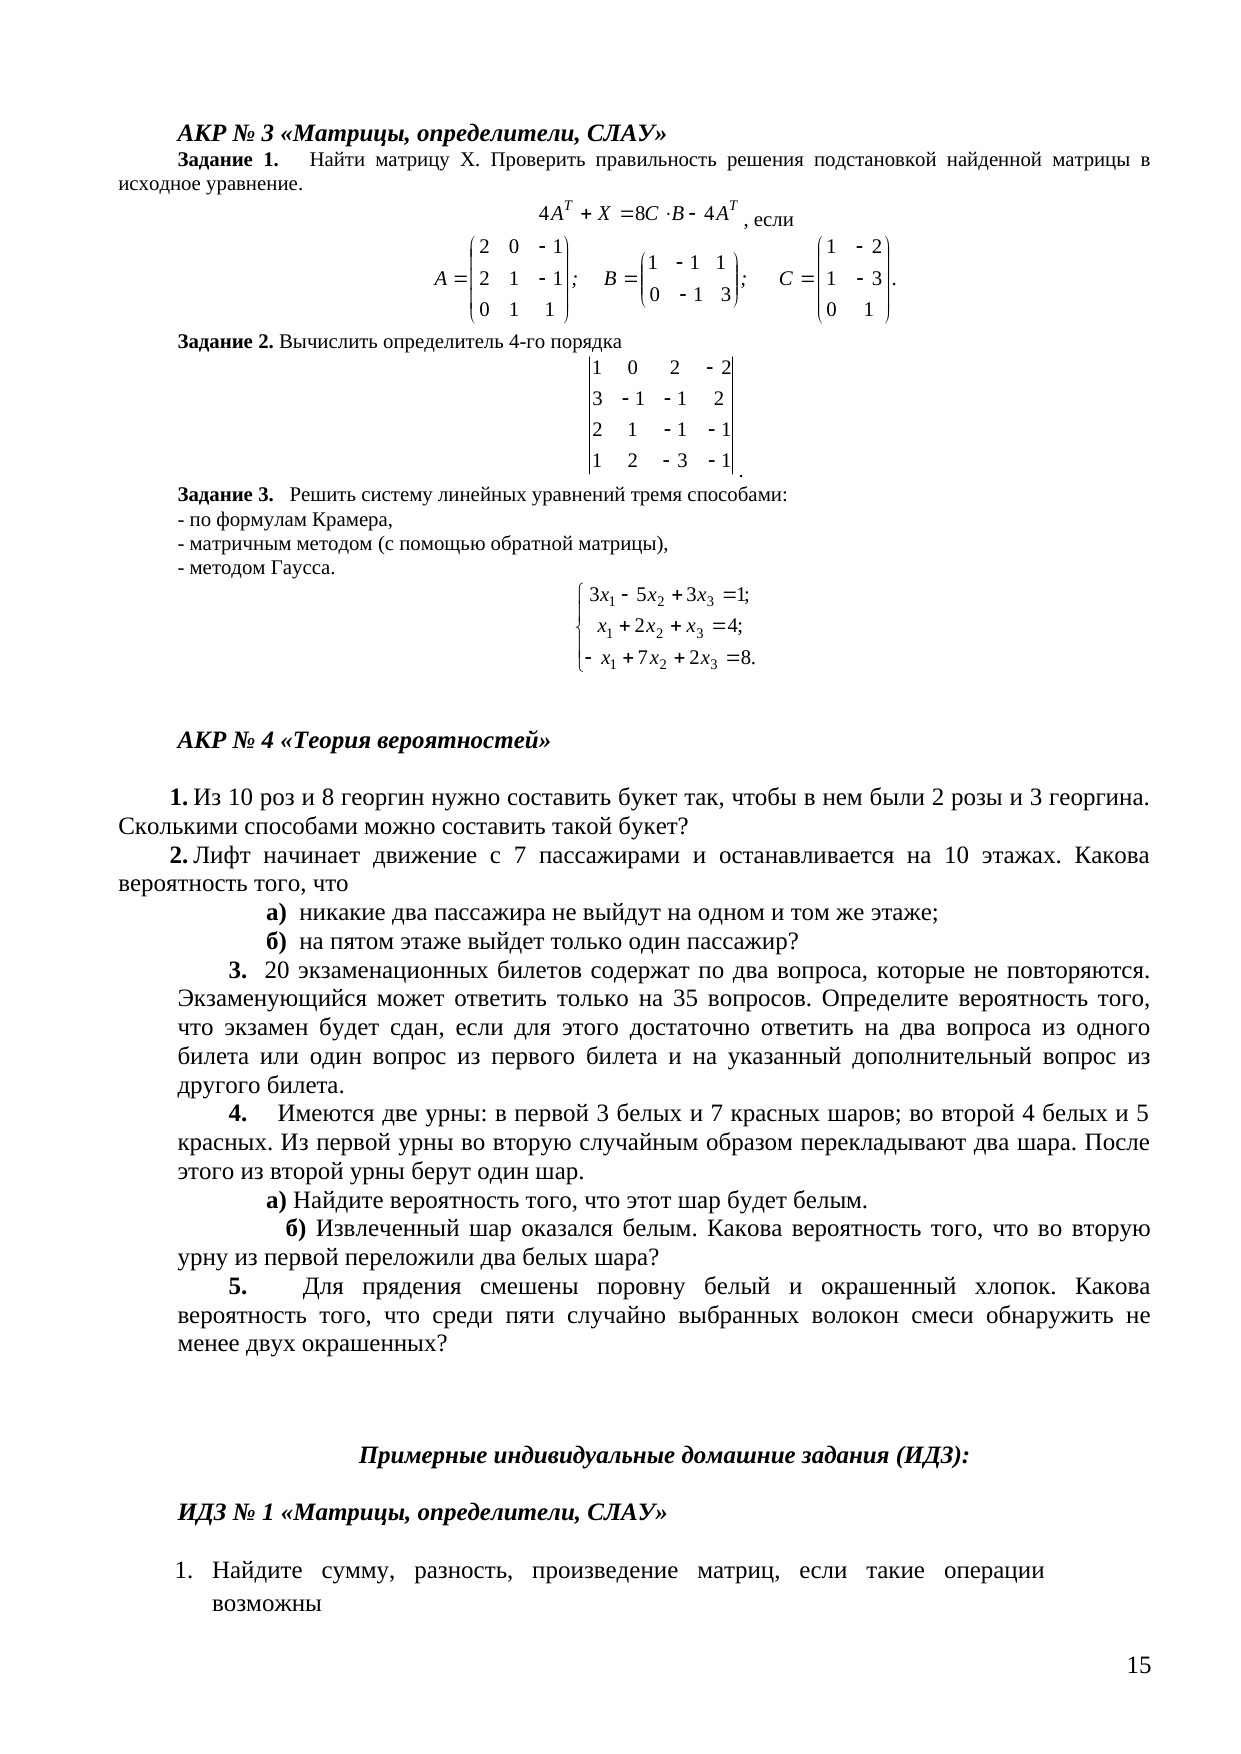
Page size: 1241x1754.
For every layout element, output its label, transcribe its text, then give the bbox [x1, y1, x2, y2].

text - методом Гаусса. [118, 554, 1152, 579]
list Найдите сумму, разность, произведение матриц, если такие операции возможны [174, 1555, 1045, 1616]
text 3. 20 экзаменационных билетов содержат по два вопроса, которые не повторяются. Экзаменующийся может ответить только на 35 вопросов. Определите вероятность того, что экзамен будет сдан, если для этого достаточно ответить на два вопроса из одного билета или один вопрос из первого билета и на указанный дополнительный вопрос из другого билета. [177, 955, 1152, 1098]
list Из 10 роз и 8 георгин нужно составить букет так, чтобы в нем были 2 розы и 3 георгина. Сколькими способами можно составить такой букет? [118, 782, 1152, 840]
text б) на пятом этаже выйдет только один пассажир? [177, 926, 1152, 955]
list Лифт начинает движение с 7 пассажирами и останавливается на 10 этажах. Какова вероятность того, что [118, 840, 1152, 897]
text - матричным методом (с помощью обратной матрицы), [118, 531, 1152, 554]
text 5. Для прядения смешены поровну белый и окрашенный хлопок. Какова вероятность того, что среди пяти случайно выбранных волокон смеси обнаружить не менее двух окрашенных? [177, 1271, 1152, 1357]
text Задание 3. Решить систему линейных уравнений тремя способами: [118, 482, 1152, 506]
text АКР № 4 «Теория вероятностей» [118, 725, 1152, 753]
text . [118, 353, 1152, 482]
text 4. Имеются две урны: в первой 3 белых и 7 красных шаров; во второй 4 белых и 5 красных. Из первой урны во вторую случайным образом перекладывают два шара. После этого из второй урны берут один шар. [177, 1098, 1152, 1185]
text , если [118, 195, 1152, 231]
text - по формулам Крамера, [118, 506, 1152, 531]
text Примерные индивидуальные домашние задания (ИДЗ): [118, 1440, 1152, 1468]
text б) Извлеченный шар оказался белым. Какова вероятность того, что во вторую урну из первой переложили два белых шара? [177, 1213, 1152, 1271]
text ИДЗ № 1 «Матрицы, определители, СЛАУ» [118, 1497, 1152, 1526]
text Задание 1. Найти матрицу Х. Проверить правильность решения подстановкой найденной матрицы в исходное уравнение. [118, 147, 1152, 195]
text а) никакие два пассажира не выйдут на одном и том же этаже; [177, 897, 1152, 926]
text Задание 2. Вычислить определитель 4-го порядка [118, 329, 1152, 353]
text а) Найдите вероятность того, что этот шар будет белым. [177, 1185, 1152, 1213]
text АКР № 3 «Матрицы, определители, СЛАУ» [118, 118, 1152, 147]
